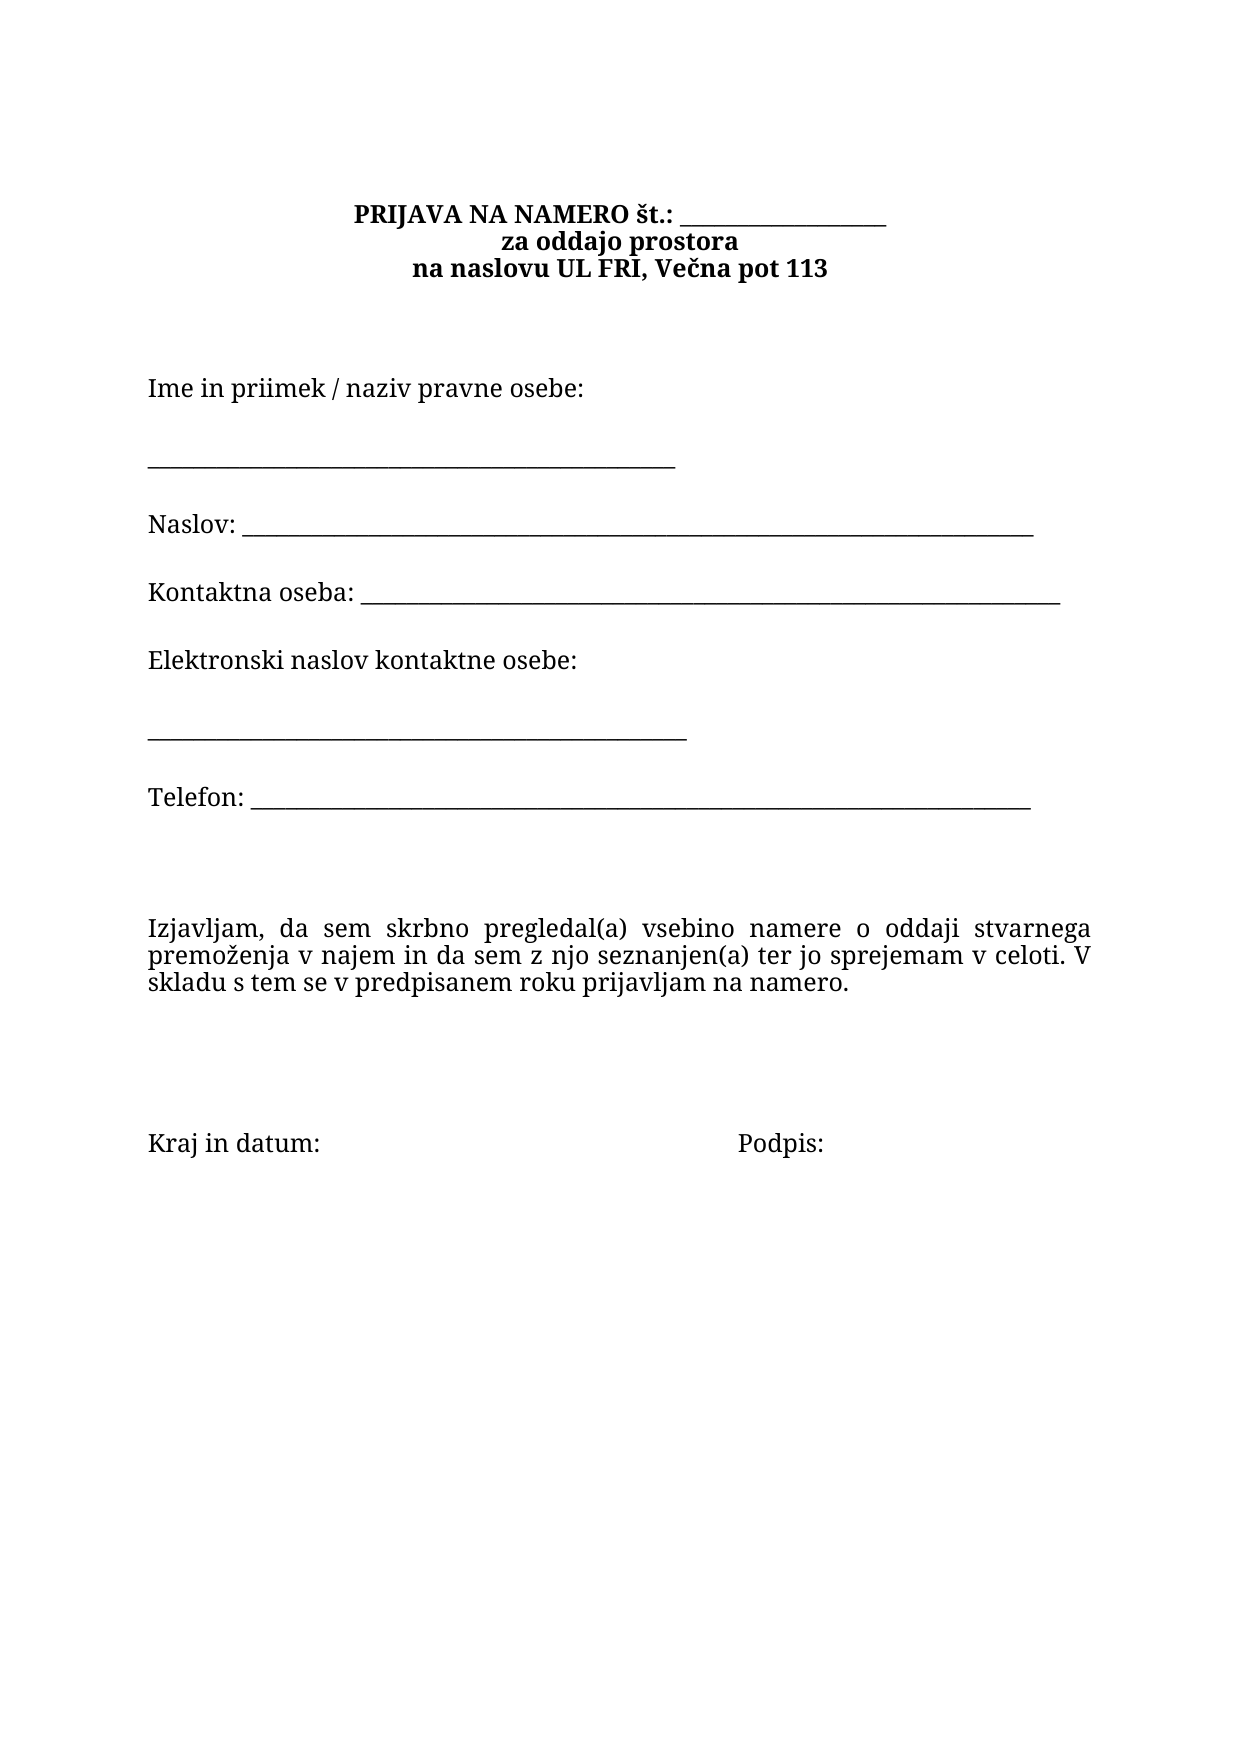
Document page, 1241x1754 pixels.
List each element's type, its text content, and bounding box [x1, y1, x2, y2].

text PRIJAVA NA NAMERO št.: __________________ [148, 202, 1093, 229]
text Kraj in datum: Podpis: [148, 1125, 1093, 1159]
text Ime in priimek / naziv pravne osebe: ______________________________________________ [148, 371, 1093, 473]
text na naslovu UL FRI, Večna pot 113 [148, 256, 1093, 283]
text za oddajo prostora [148, 229, 1093, 256]
text Elektronski naslov kontaktne osebe: _______________________________________________ [148, 643, 1093, 745]
text Kontaktna oseba: _____________________________________________________________ [148, 575, 1093, 609]
text Izjavljam, da sem skrbno pregledal(a) vsebino namere o oddaji stvarnega premoženja v najem in da sem z njo seznanjen(a) ter jo sprejemam v celoti. V skladu s tem se v predpisanem roku prijavljam na namero. [148, 916, 1093, 997]
text Naslov: _____________________________________________________________________ [148, 507, 1093, 541]
text Telefon: ____________________________________________________________________ [148, 779, 1093, 813]
